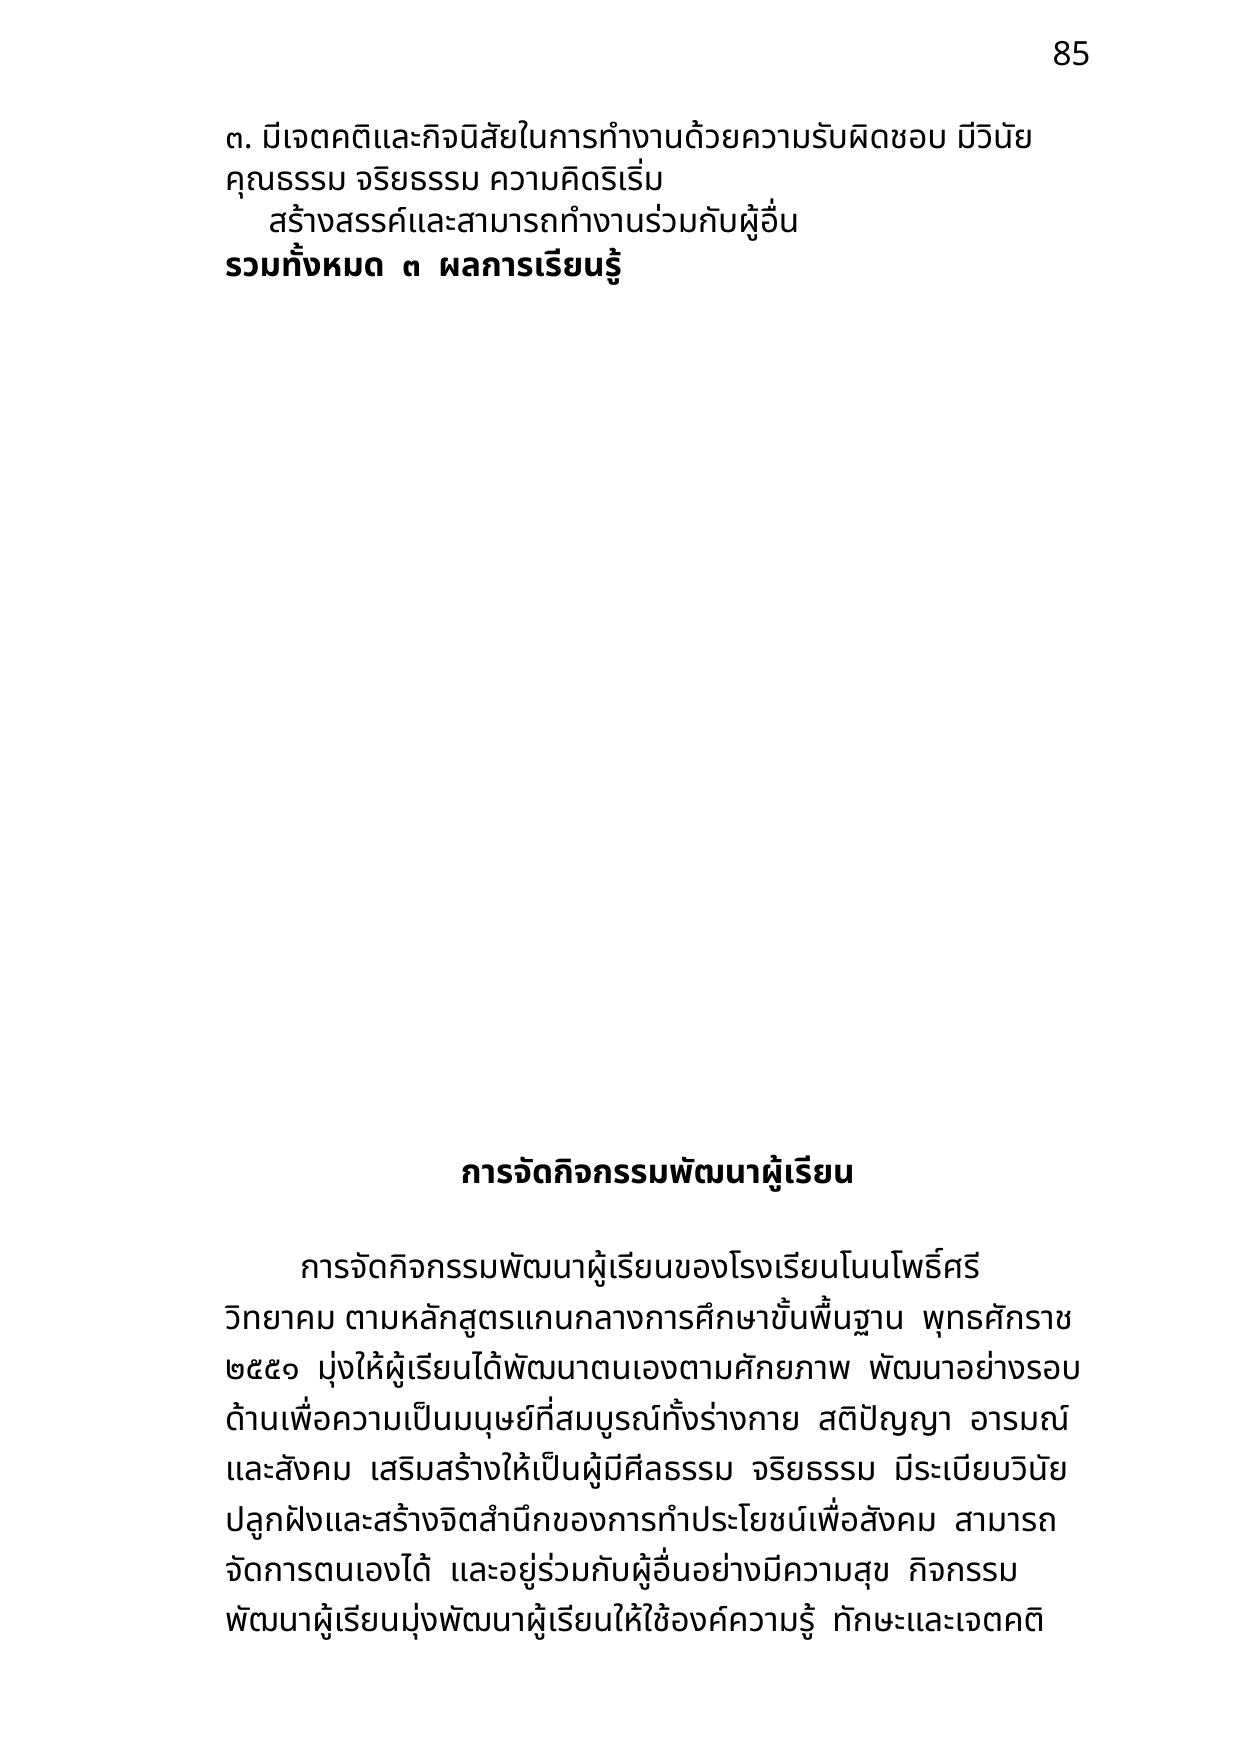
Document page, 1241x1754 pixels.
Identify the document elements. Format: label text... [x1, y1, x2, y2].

text สร้างสรรค์และสามารถทำงานร่วมกับผู้อื่น [225, 199, 1090, 241]
text ๓. มีเจตคติและกิจนิสัยในการทำงานด้วยความรับผิดชอบ มีวินัย คุณธรรม จริยธรรม ความคิดริเริ่ม [225, 115, 1090, 199]
text การจัดกิจกรรมพัฒนาผู้เรียน [225, 1148, 1090, 1198]
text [225, 1243, 1090, 1647]
text รวมทั้งหมด ๓ ผลการเรียนรู้ [225, 241, 1090, 291]
